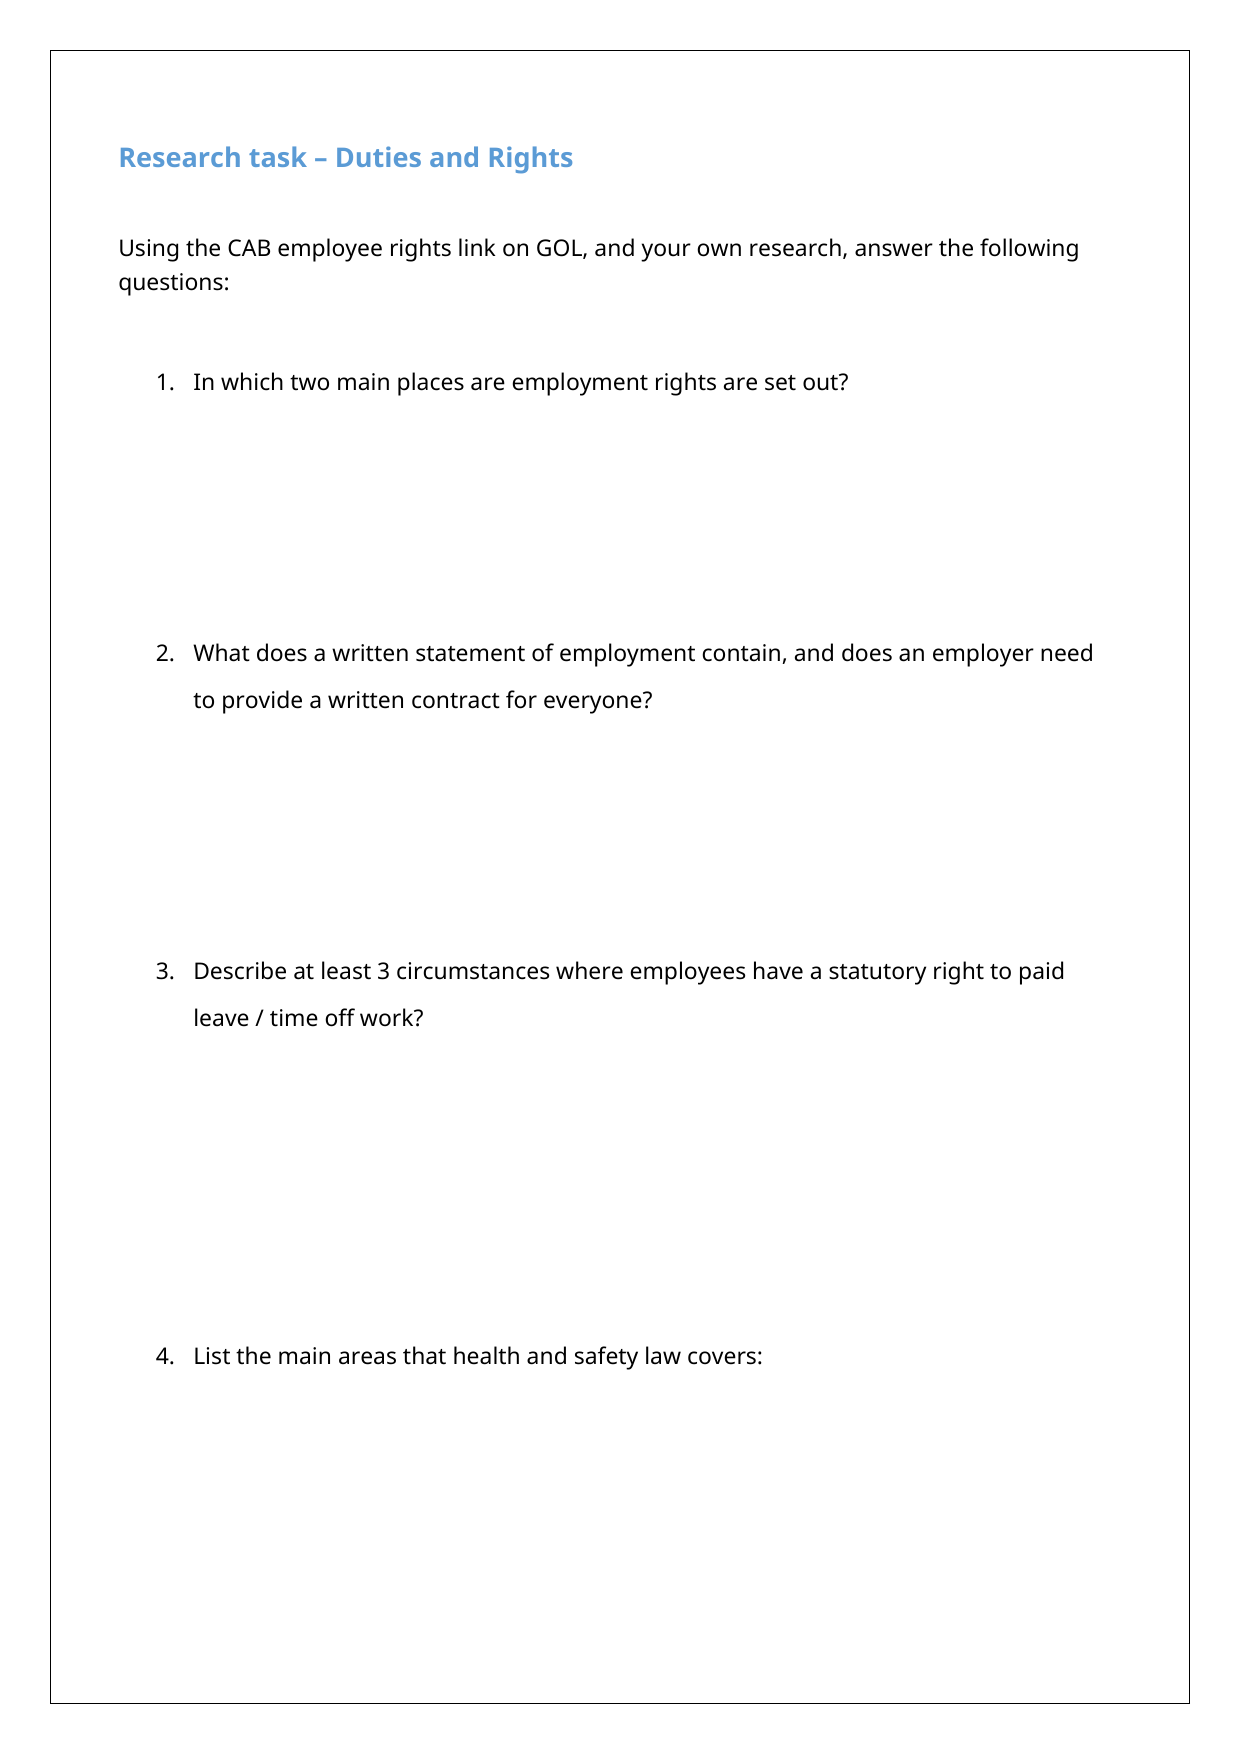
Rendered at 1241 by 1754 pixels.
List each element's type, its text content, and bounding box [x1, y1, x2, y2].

subtitle Research task – Duties and Rights [118, 139, 1122, 176]
list Describe at least 3 circumstances where employees have a statutory right to paid leave / time off work? [156, 955, 1122, 1033]
list In which two main places are employment rights are set out? [156, 366, 1122, 397]
list List the main areas that health and safety law covers: [156, 1340, 1122, 1371]
text Using the CAB employee rights link on GOL, and your own research, answer the following questions: [118, 232, 1122, 297]
list What does a written statement of employment contain, and does an employer need to provide a written contract for everyone? [156, 637, 1122, 715]
